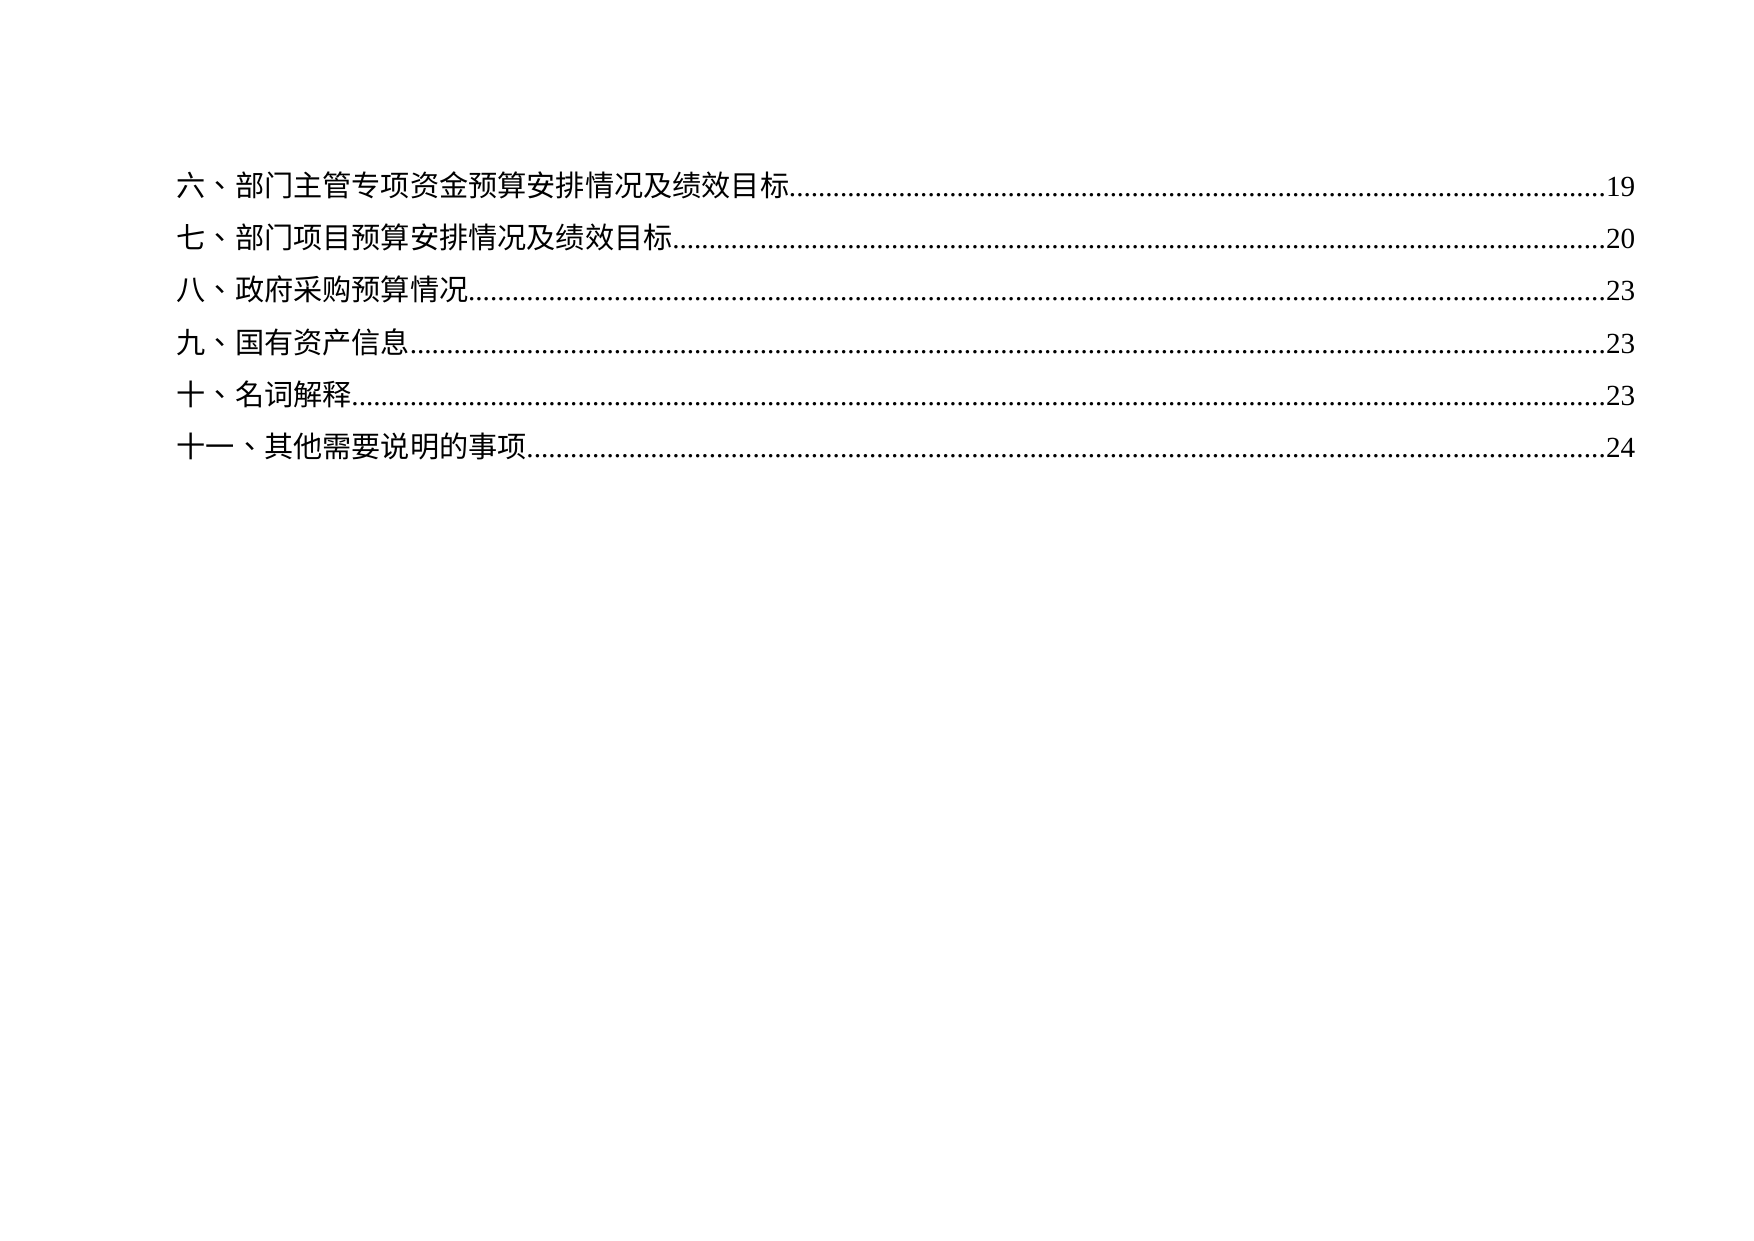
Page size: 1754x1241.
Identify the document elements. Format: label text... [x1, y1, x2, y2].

text 八、政府采购预算情况 23 [118, 270, 1636, 309]
text 十一、其他需要说明的事项 24 [118, 426, 1636, 466]
text 七、部门项目预算安排情况及绩效目标 20 [118, 217, 1636, 257]
text 六、部门主管专项资金预算安排情况及绩效目标 19 [118, 165, 1636, 205]
text 十、名词解释 23 [118, 374, 1636, 414]
text 九、国有资产信息 23 [118, 322, 1636, 362]
